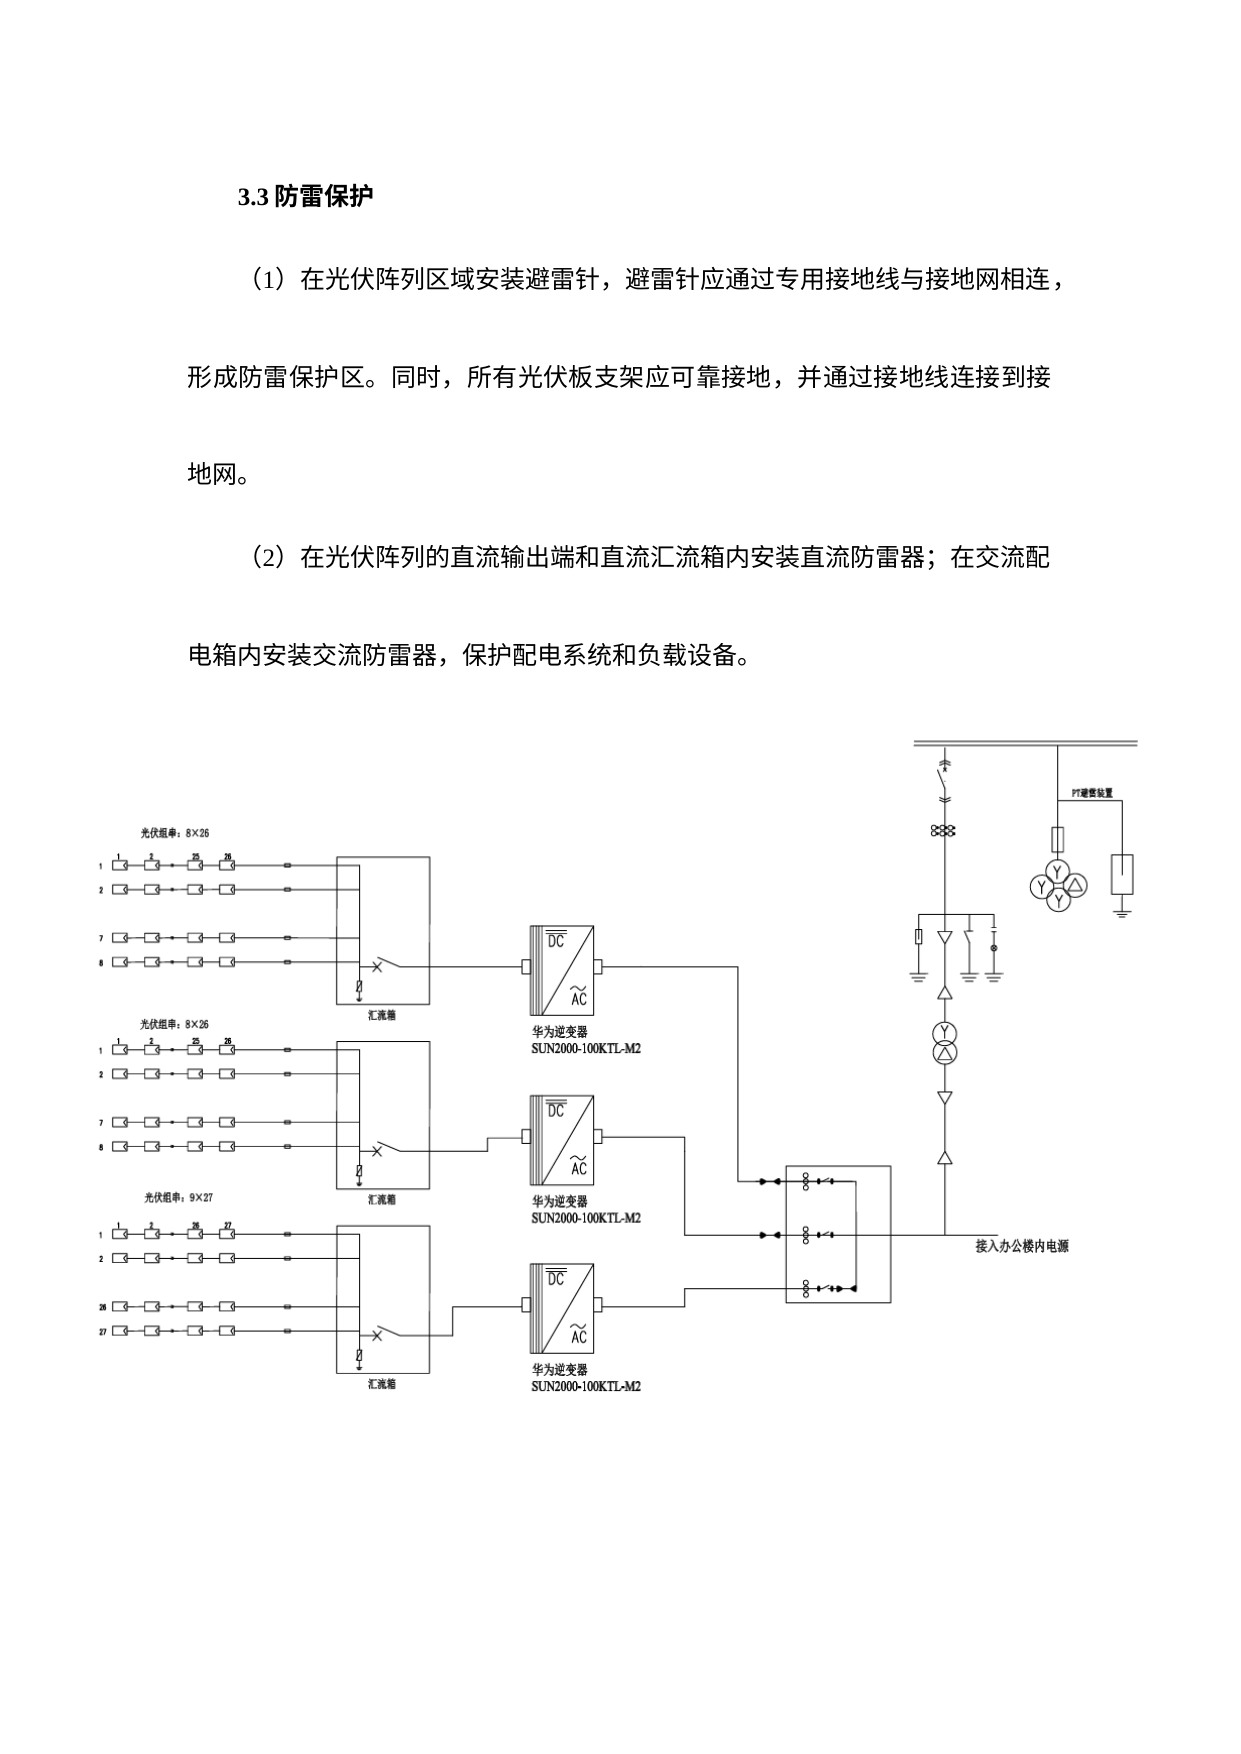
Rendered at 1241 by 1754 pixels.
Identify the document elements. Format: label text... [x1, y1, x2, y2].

picture [73, 721, 1159, 1406]
text 3.3防雷保护 [187, 162, 1053, 227]
text （2）在光伏阵列的直流输出端和直流汇流箱内安装直流防雷器；在交流配电箱内安装交流防雷器，保护配电系统和负载设备。 [187, 523, 1053, 686]
text （1）在光伏阵列区域安装避雷针，避雷针应通过专用接地线与接地网相连，形成防雷保护区。同时，所有光伏板支架应可靠接地，并通过接地线连接到接地网。 [187, 245, 1053, 505]
